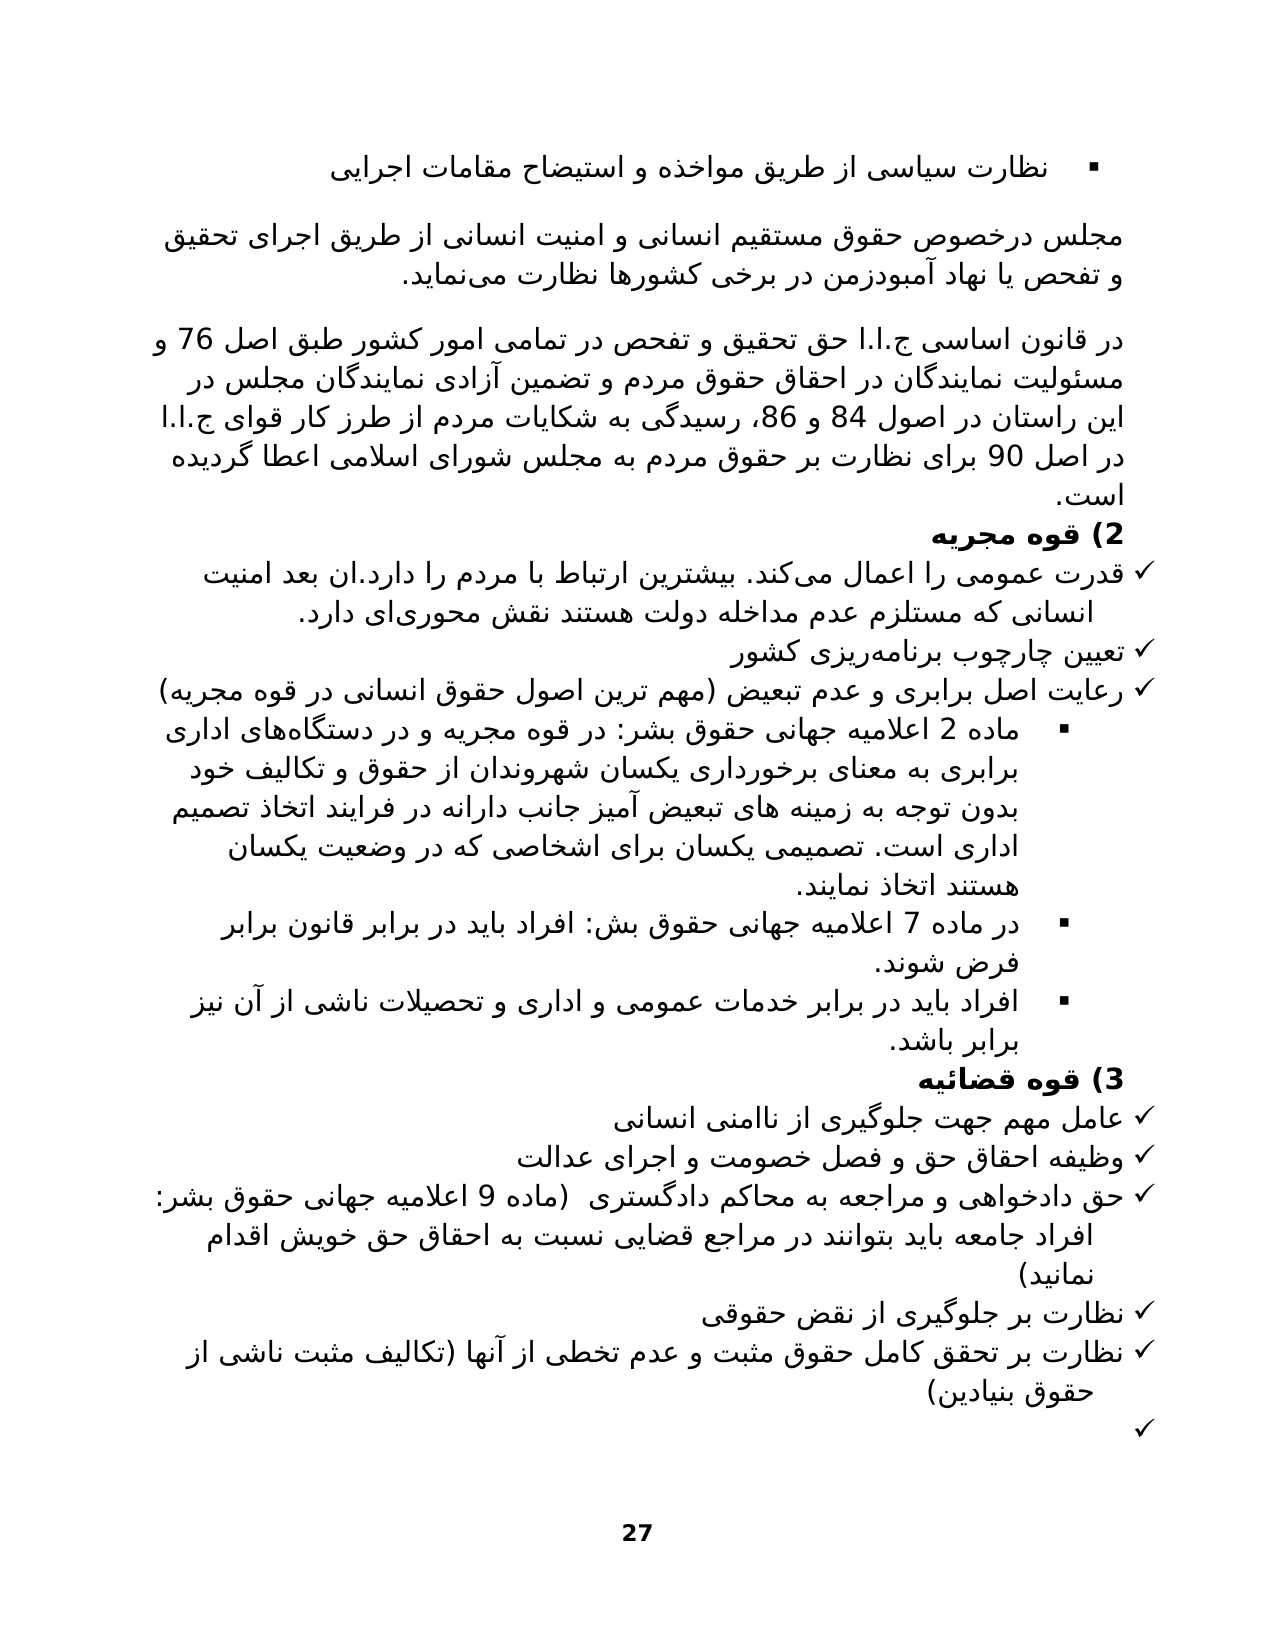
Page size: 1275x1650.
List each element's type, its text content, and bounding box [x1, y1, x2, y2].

list در ماده 7 اعلامیه جهانی حقوق بش: افراد باید در برابر قانون برابر فرض شوند. [150, 907, 1057, 980]
list رعایت اصل برابری و عدم تبعیض (مهم ترین اصول حقوق انسانی در قوه مجریه) [150, 673, 1132, 707]
list تعیین چارچوب برنامه‌ریزی کشور [150, 634, 1132, 668]
list حق دادخواهی و مراجعه به محاکم دادگستری (ماده 9 اعلامیه جهانی حقوق بشر: افراد جامعه باید بتوانند در مراجع قضایی نسبت به احقاق حق خویش اقدام نمانید) [150, 1179, 1132, 1291]
text 3) قوه قضائیه [150, 1063, 1125, 1097]
list نظارت بر تحقق کامل حقوق مثبت و عدم تخطی از آنها (تکالیف مثبت ناشی از حقوق بنیادین) [150, 1335, 1132, 1408]
list قدرت عمومی را اعمال می‌کند. بیشترین ارتباط با مردم را دارد.ان بعد امنیت انسانی که مستلزم عدم مداخله دولت هستند نقش محوری‌ای دارد. [150, 556, 1132, 629]
text مجلس درخصوص حقوق مستقیم انسانی و امنیت انسانی از طریق اجرای تحقیق و تفحص یا نهاد آمبودزمن در برخی کشورها نظارت می‌نماید. [150, 218, 1124, 291]
list افراد باید در برابر خدمات عمومی و اداری و تحصیلات ناشی از آن نیز برابر باشد. [150, 985, 1057, 1058]
list نظارت بر جلوگیری از نقض حقوقی [150, 1296, 1132, 1330]
text در قانون اساسی ج.ا.ا حق تحقیق و تفحص در تمامی امور کشور طبق اصل 76 و مسئولیت نمایندگان در احقاق حقوق مردم و تضمین آزادی نمایندگان مجلس در این راستان در اصول 84 و 86، رسیدگی به شکایات مردم از طرز کار قوای ج.ا.ا در اصل 90 برای نظارت بر حقوق مردم به مجلس شورای اسلامی اعطا گردیده است. [150, 322, 1125, 512]
list نظارت سیاسی از طریق مواخذه و استیضاح مقامات اجرایی [150, 150, 1087, 184]
list ماده 2 اعلامیه جهانی حقوق بشر: در قوه مجریه و در دستگاه‌های اداری برابری به معنای برخورداری یکسان شهروندان از حقوق و تکالیف خود بدون توجه به زمینه های تبعیض آمیز جانب دارانه در فرایند اتخاذ تصمیم اداری است. تصمیمی یکسان برای اشخاصی که در وضعیت یکسان هستند اتخاذ نمایند. [150, 712, 1057, 902]
text 2) قوه مجریه [150, 517, 1125, 551]
list عامل مهم جهت جلوگیری از ناامنی انسانی [150, 1102, 1132, 1136]
list وظیفه احقاق حق و فصل خصومت و اجرای عدالت [150, 1141, 1132, 1174]
